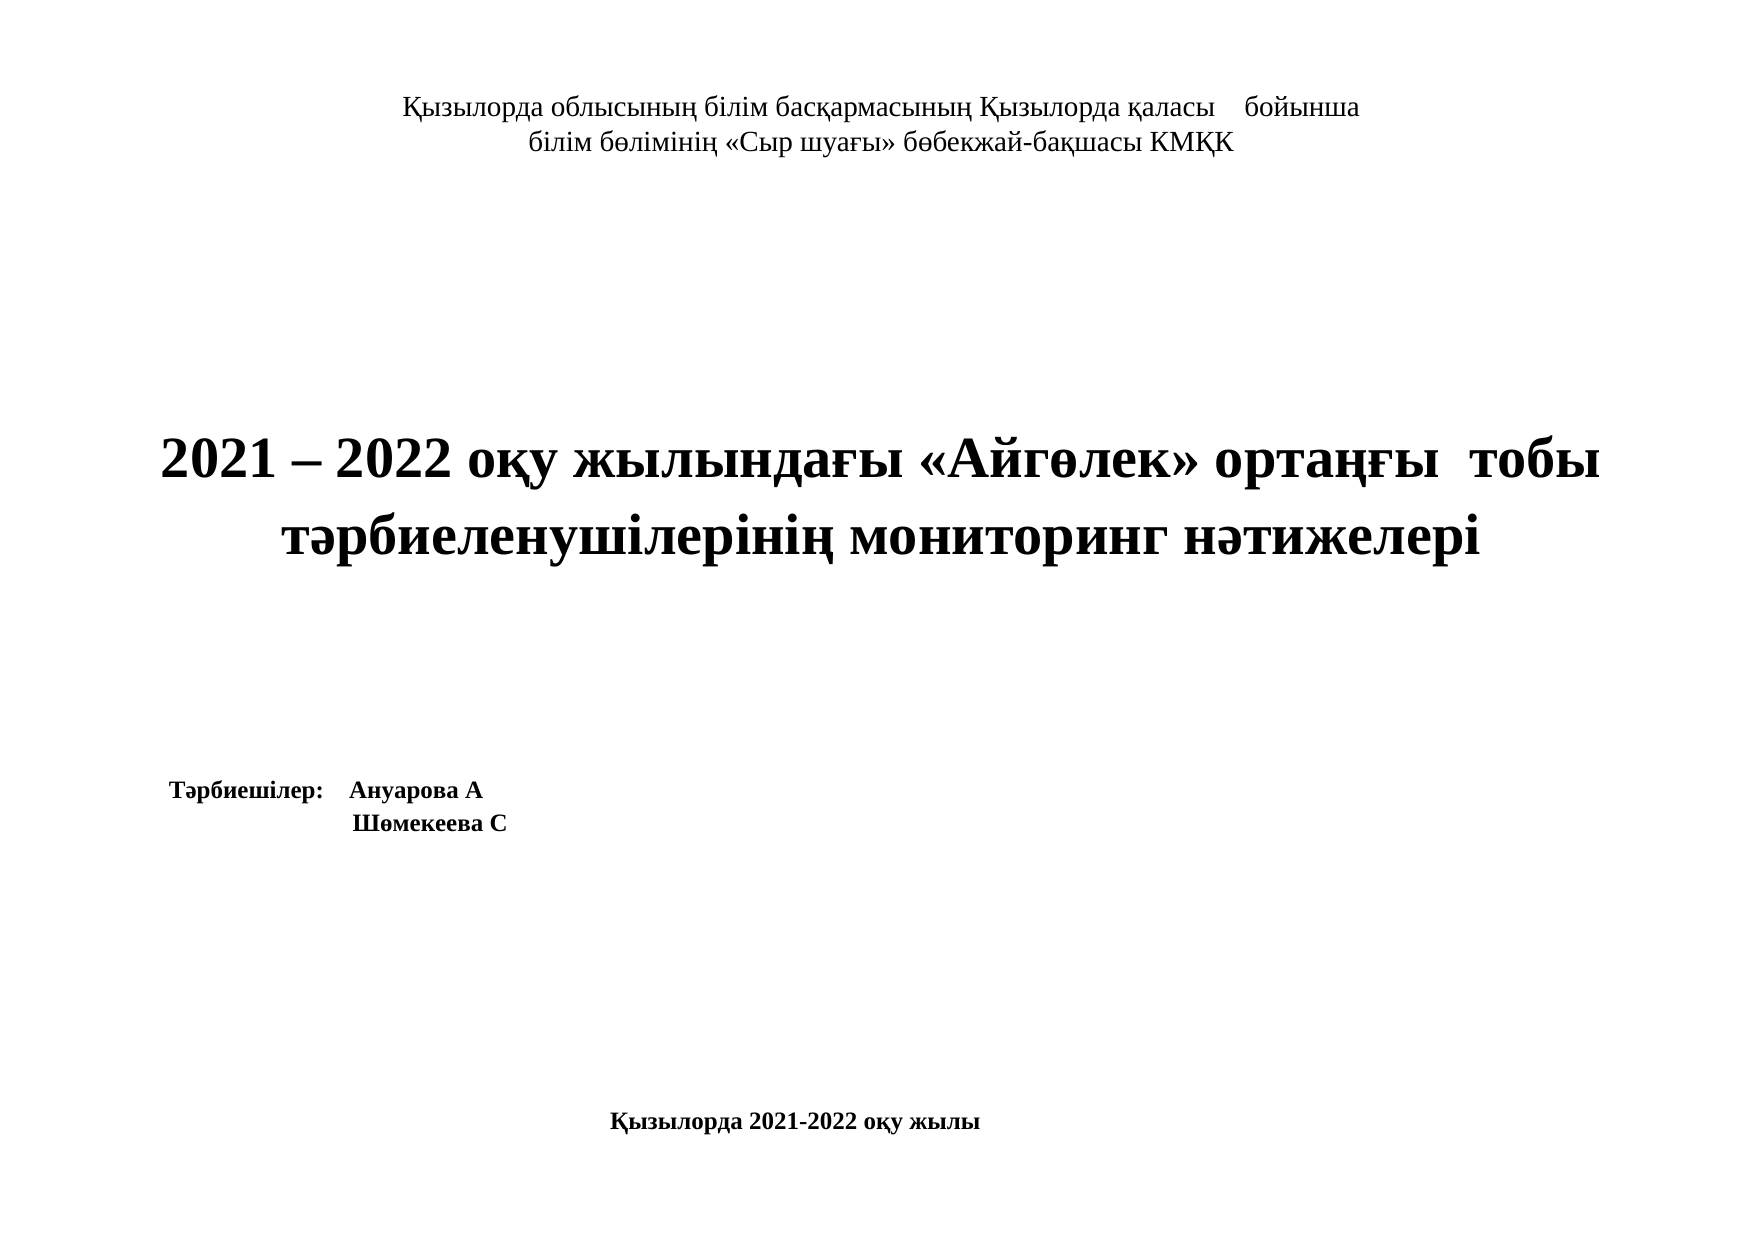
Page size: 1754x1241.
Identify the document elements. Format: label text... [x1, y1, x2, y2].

text Шөмекеева С [94, 808, 1668, 837]
text 2021 – 2022 оқу жылындағы «Айгөлек» ортаңғы тобы тәрбиеленушілерінің мониторинг нәтижелері [94, 423, 1668, 567]
text Тәрбиешілер: Ануарова А [94, 776, 1668, 804]
text Қызылорда облысының білім басқармасының Қызылорда қаласы бойынша [94, 89, 1668, 122]
text Қызылорда 2021-2022 оқу жылы [536, 1106, 1668, 1134]
text білім бөлімінің «Сыр шуағы» бөбекжай-бақшасы КМҚК [94, 124, 1668, 157]
